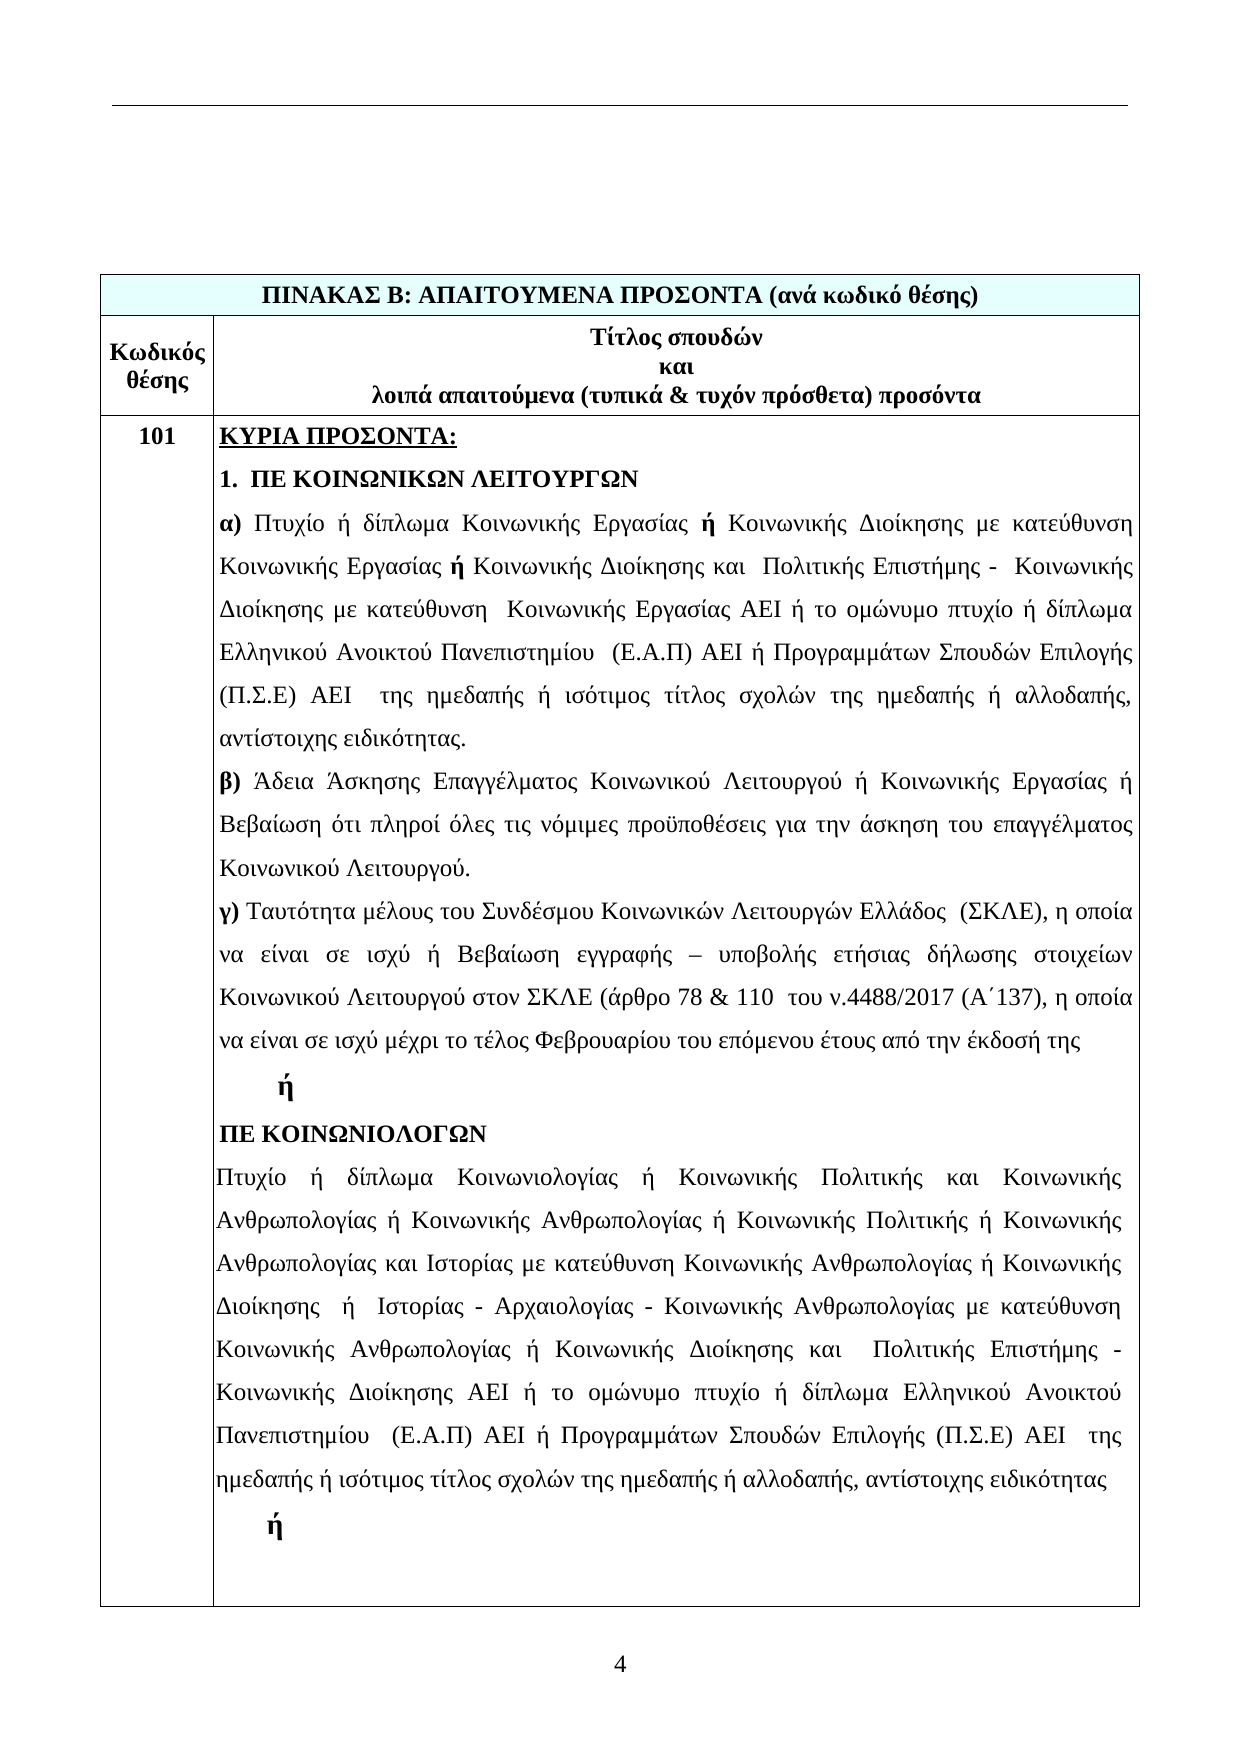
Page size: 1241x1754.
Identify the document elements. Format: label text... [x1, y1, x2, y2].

table_cell Τίτλος σπουδών και λοιπά απαιτούμενα (τυπικά & τυχόν πρόσθετα) προσόντα [214, 316, 1139, 414]
table_cell Κωδικός θέσης [101, 316, 213, 414]
table_cell 101 [101, 416, 213, 1606]
table_header ΠΙΝΑΚΑΣ Β: ΑΠΑΙΤΟΥΜΕΝΑ ΠΡΟΣΟΝΤΑ (ανά κωδικό θέσης) [101, 275, 1139, 315]
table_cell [214, 416, 1139, 1606]
